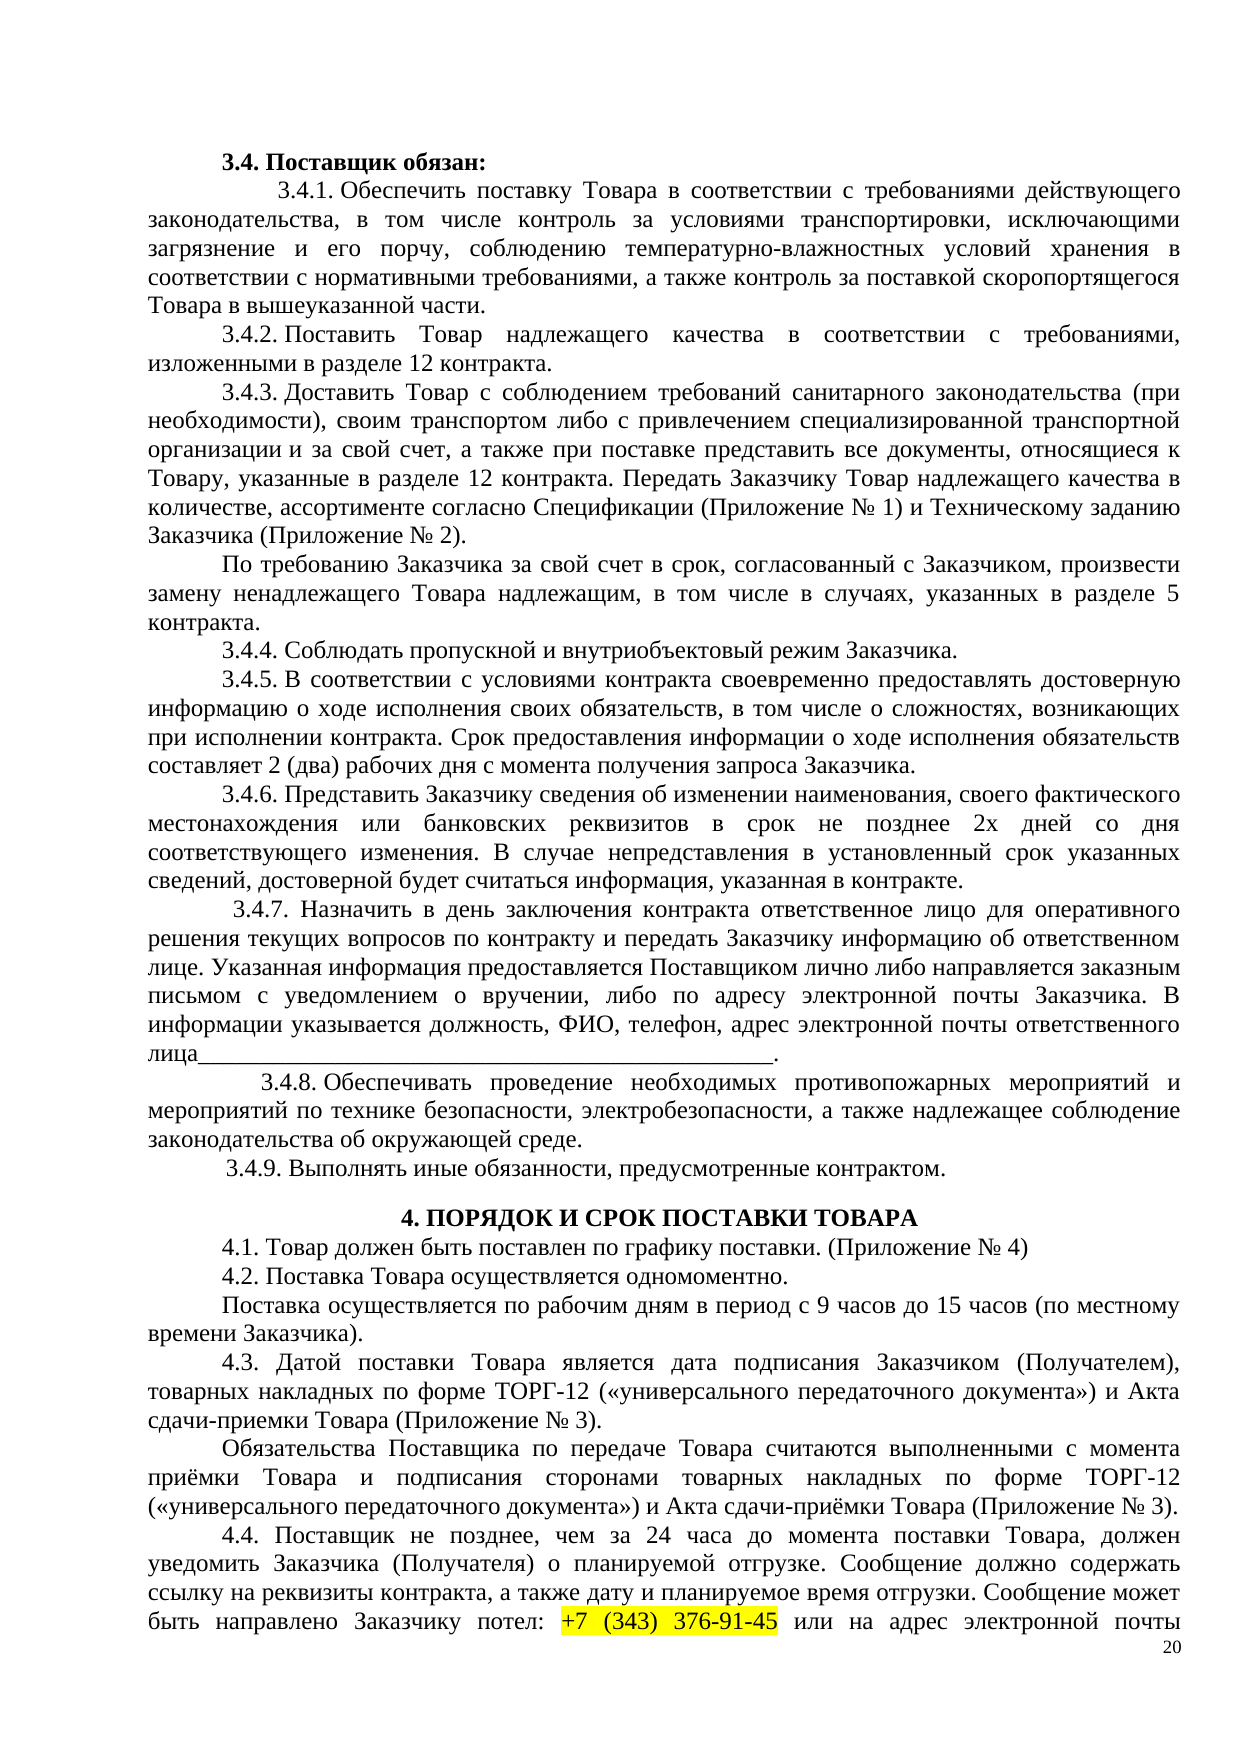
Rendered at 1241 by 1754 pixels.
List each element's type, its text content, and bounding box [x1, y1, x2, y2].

text 3.4.1. Обеспечить поставку Товара в соответствии с требованиями действующего законодательства, в том числе контроль за условиями транспортировки, исключающими загрязнение и его порчу, соблюдению температурно-влажностных условий хранения в соответствии с нормативными требованиями, а также контроль за поставкой скоропортящегося Товара в вышеуказанной части. [148, 176, 1181, 319]
text По требованию Заказчика за свой счет в срок, согласованный с Заказчиком, произвести замену ненадлежащего Товара надлежащим, в том числе в случаях, указанных в разделе 5 контракта. [148, 549, 1181, 636]
text 4.1. Товар должен быть поставлен по графику поставки. (Приложение № 4) [148, 1232, 1181, 1261]
text Поставка осуществляется по рабочим дням в период с 9 часов до 15 часов (по местному времени Заказчика). [148, 1290, 1181, 1347]
text 3.4.4. Соблюдать пропускной и внутриобъектовый режим Заказчика. [148, 636, 1181, 664]
text 3.4.3. Доставить Товар с соблюдением требований санитарного законодательства (при необходимости), своим транспортом либо с привлечением специализированной транспортной организации и за свой счет, а также при поставке представить все документы, относящиеся к Товару, указанные в разделе 12 контракта. Передать Заказчику Товар надлежащего качества в количестве, ассортименте согласно Спецификации (Приложение № 1) и Техническому заданию Заказчика (Приложение № 2). [148, 377, 1181, 549]
text 4.3. Датой поставки Товара является дата подписания Заказчиком (Получателем), товарных накладных по форме ТОРГ-12 («универсального передаточного документа») и Акта сдачи-приемки Товара (Приложение № 3). [148, 1347, 1181, 1433]
text 4. ПОРЯДОК И СРОК ПОСТАВКИ ТОВАРА [148, 1203, 1181, 1232]
text 3.4.2. Поставить Товар надлежащего качества в соответствии с требованиями, изложенными в разделе 12 контракта. [148, 319, 1181, 377]
text 3.4. Поставщик обязан: [222, 147, 1181, 176]
text 4.2. Поставка Товара осуществляется одномоментно. [148, 1261, 1181, 1290]
text 3.4.7. Назначить в день заключения контракта ответственное лицо для оперативного решения текущих вопросов по контракту и передать Заказчику информацию об ответственном лице. Указанная информация предоставляется Поставщиком лично либо направляется заказным письмом с уведомлением о вручении, либо по адресу электронной почты Заказчика. В информации указывается должность, ФИО, телефон, адрес электронной почты ответственного лица______________________________________________. [148, 894, 1181, 1067]
text 3.4.8. Обеспечивать проведение необходимых противопожарных мероприятий и мероприятий по технике безопасности, электробезопасности, а также надлежащее соблюдение законодательства об окружающей среде. [148, 1067, 1181, 1153]
text 3.4.9. Выполнять иные обязанности, предусмотренные контрактом. [207, 1153, 1181, 1182]
text 3.4.5. В соответствии с условиями контракта своевременно предоставлять достоверную информацию о ходе исполнения своих обязательств, в том числе о сложностях, возникающих при исполнении контракта. Срок предоставления информации о ходе исполнения обязательств составляет 2 (два) рабочих дня с момента получения запроса Заказчика. [148, 664, 1181, 779]
text Обязательства Поставщика по передаче Товара считаются выполненными с момента приёмки Товара и подписания сторонами товарных накладных по форме ТОРГ-12 («универсального передаточного документа») и Акта сдачи-приёмки Товара (Приложение № 3). [148, 1433, 1181, 1520]
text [148, 1520, 1181, 1635]
text 3.4.6. Представить Заказчику сведения об изменении наименования, своего фактического местонахождения или банковских реквизитов в срок не позднее 2х дней со дня соответствующего изменения. В случае непредставления в установленный срок указанных сведений, достоверной будет считаться информация, указанная в контракте. [148, 779, 1181, 894]
